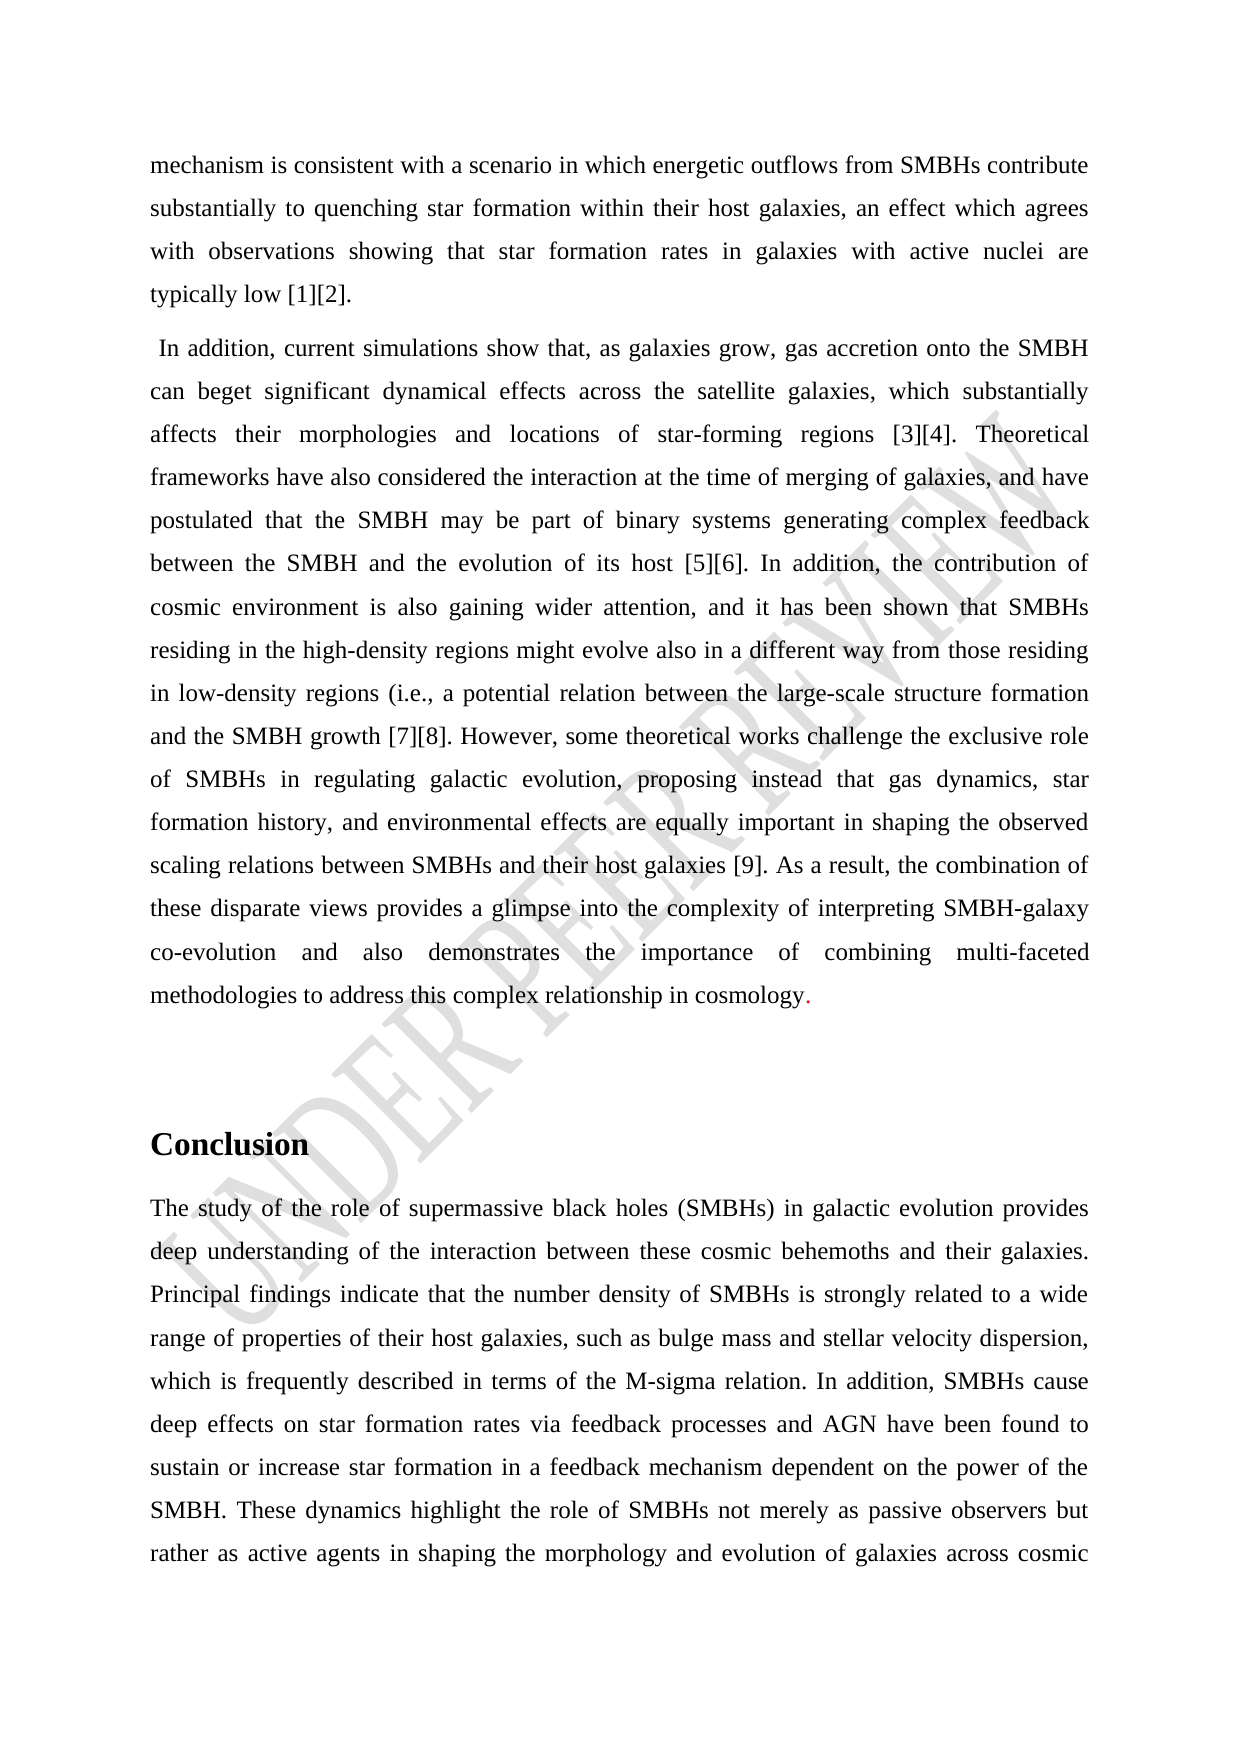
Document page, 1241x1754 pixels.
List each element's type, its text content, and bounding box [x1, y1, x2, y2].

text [150, 150, 1090, 308]
subtitle Conclusion [150, 1124, 1090, 1162]
text In addition, current simulations show that, as galaxies grow, gas accretion onto the SMBH can beget significant dynamical effects across the satellite galaxies, which substantially affects their morphologies and locations of star-forming regions [3][4]. Theoretical frameworks have also considered the interaction at the time of merging of galaxies, and have postulated that the SMBH may be part of binary systems generating complex feedback between the SMBH and the evolution of its host [5][6]. In addition, the contribution of cosmic environment is also gaining wider attention, and it has been shown that SMBHs residing in the high-density regions might evolve also in a different way from those residing in low-density regions (i.e., a potential relation between the large-scale structure formation and the SMBH growth [7][8]. However, some theoretical works challenge the exclusive role of SMBHs in regulating galactic evolution, proposing instead that gas dynamics, star formation history, and environmental effects are equally important in shaping the observed scaling relations between SMBHs and their host galaxies [9]. As a result, the combination of these disparate views provides a glimpse into the complexity of interpreting SMBH-galaxy co-evolution and also demonstrates the importance of combining multi-faceted methodologies to address this complex relationship in cosmology. [150, 333, 1090, 1008]
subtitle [150, 1193, 1090, 1567]
